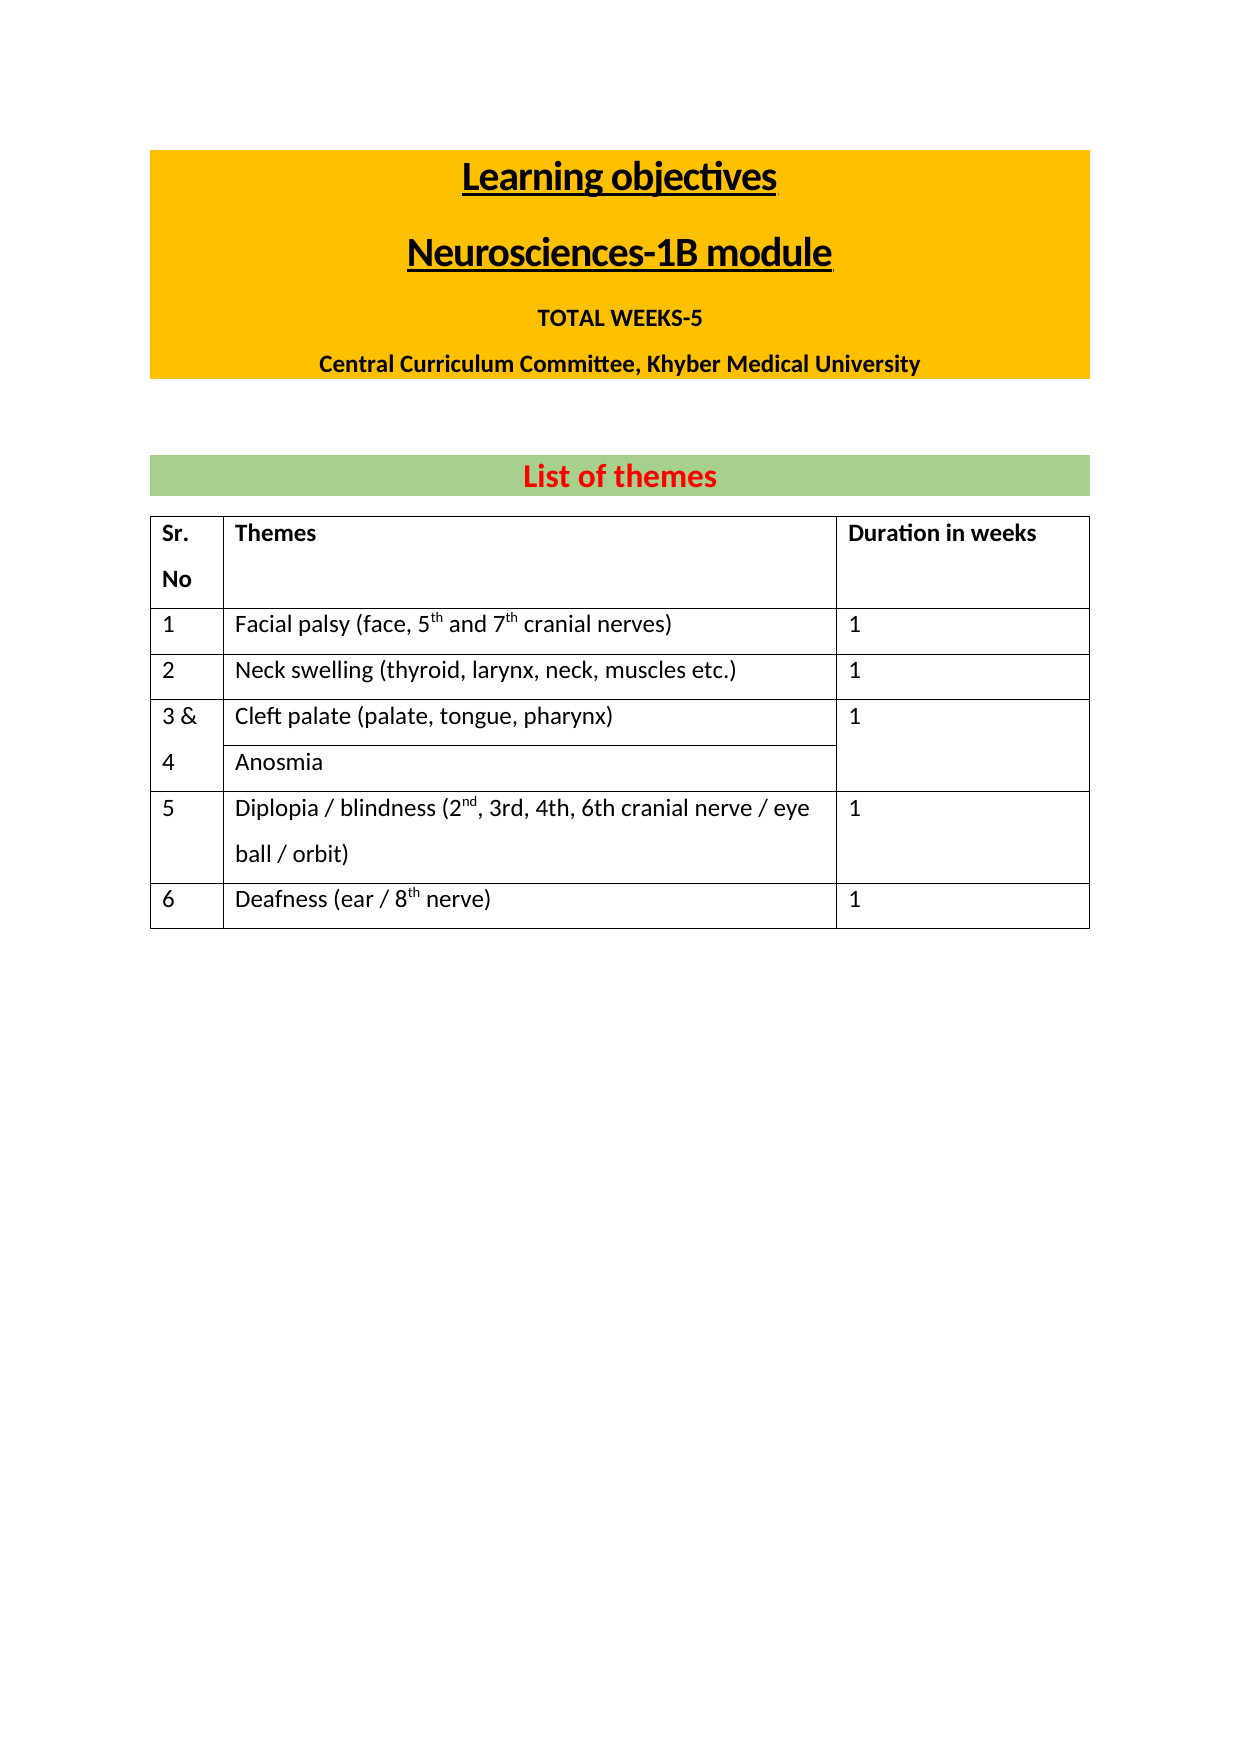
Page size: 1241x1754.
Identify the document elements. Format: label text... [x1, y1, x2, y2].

text TOTAL WEEKS-5 [150, 302, 1090, 333]
title Neurosciences-1B module [150, 226, 1090, 277]
table_cell 6 [151, 884, 223, 928]
table_cell Facial palsy (face, 5th and 7th cranial nerves) [224, 609, 836, 653]
table_header Themes [224, 517, 836, 608]
table_cell 1 [837, 609, 1089, 653]
text List of themes [150, 455, 1090, 496]
table_cell 1 [151, 609, 223, 653]
text Central Curriculum Committee, Khyber Medical University [150, 348, 1090, 379]
table_cell 1 [837, 655, 1089, 699]
table_cell 5 [151, 792, 223, 882]
table_cell 2 [151, 655, 223, 699]
table_cell Anosmia [224, 746, 836, 791]
table_cell 3 & 4 [151, 700, 223, 791]
table_cell 1 [837, 792, 1089, 882]
table_cell Cleft palate (palate, tongue, pharynx) [224, 700, 836, 745]
title Learning objectives [150, 150, 1090, 201]
table_cell Deafness (ear / 8th nerve) [224, 884, 836, 928]
table_header Duration in weeks [837, 517, 1089, 608]
table_cell Neck swelling (thyroid, larynx, neck, muscles etc.) [224, 655, 836, 699]
table_cell 1 [837, 700, 1089, 791]
table_cell 1 [837, 884, 1089, 928]
table_cell Diplopia / blindness (2nd, 3rd, 4th, 6th cranial nerve / eye ball / orbit) [224, 792, 836, 882]
table_header Sr. No [151, 517, 223, 608]
